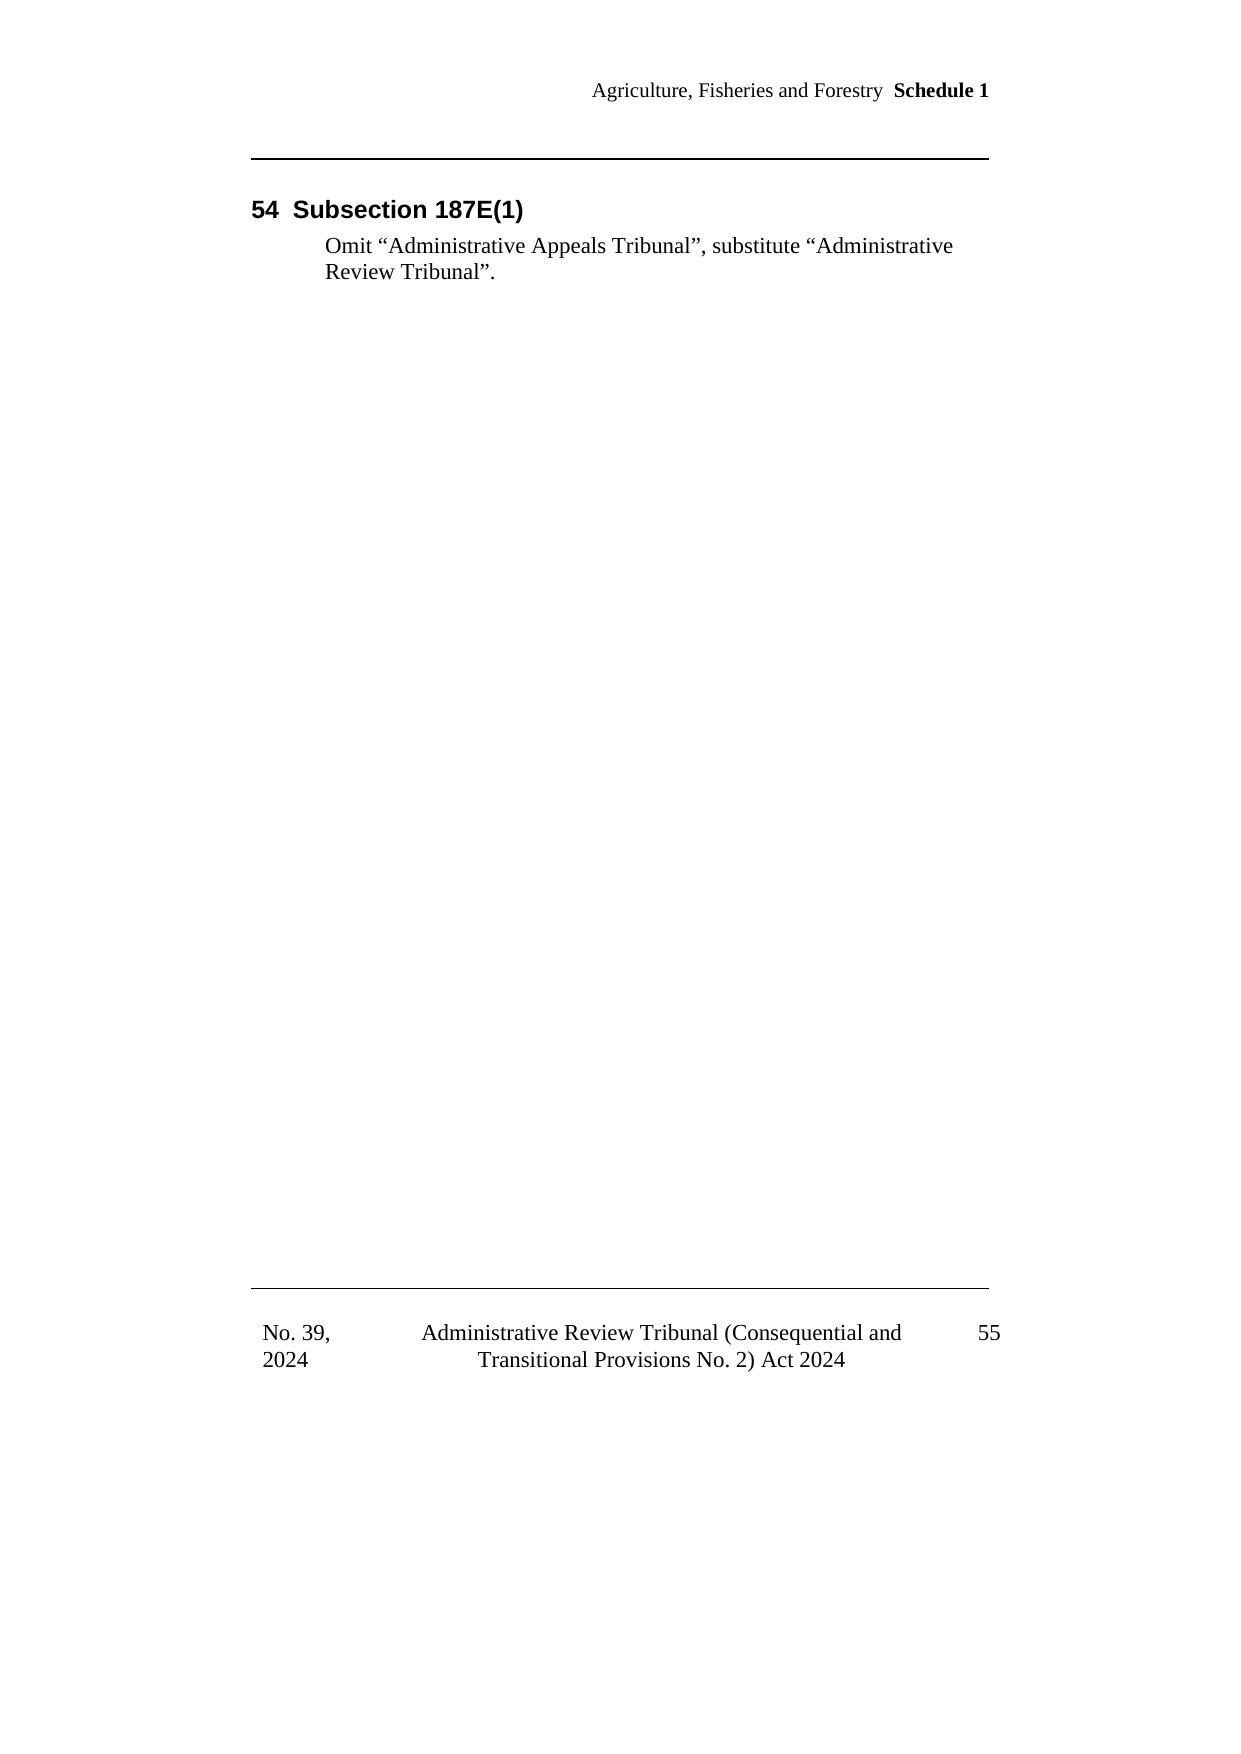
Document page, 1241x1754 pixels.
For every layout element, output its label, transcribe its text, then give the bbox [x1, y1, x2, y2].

text Omit “Administrative Appeals Tribunal”, substitute “Administrative Review Tribunal”. [325, 232, 989, 285]
text 54 Subsection 187E(1) [251, 195, 989, 224]
